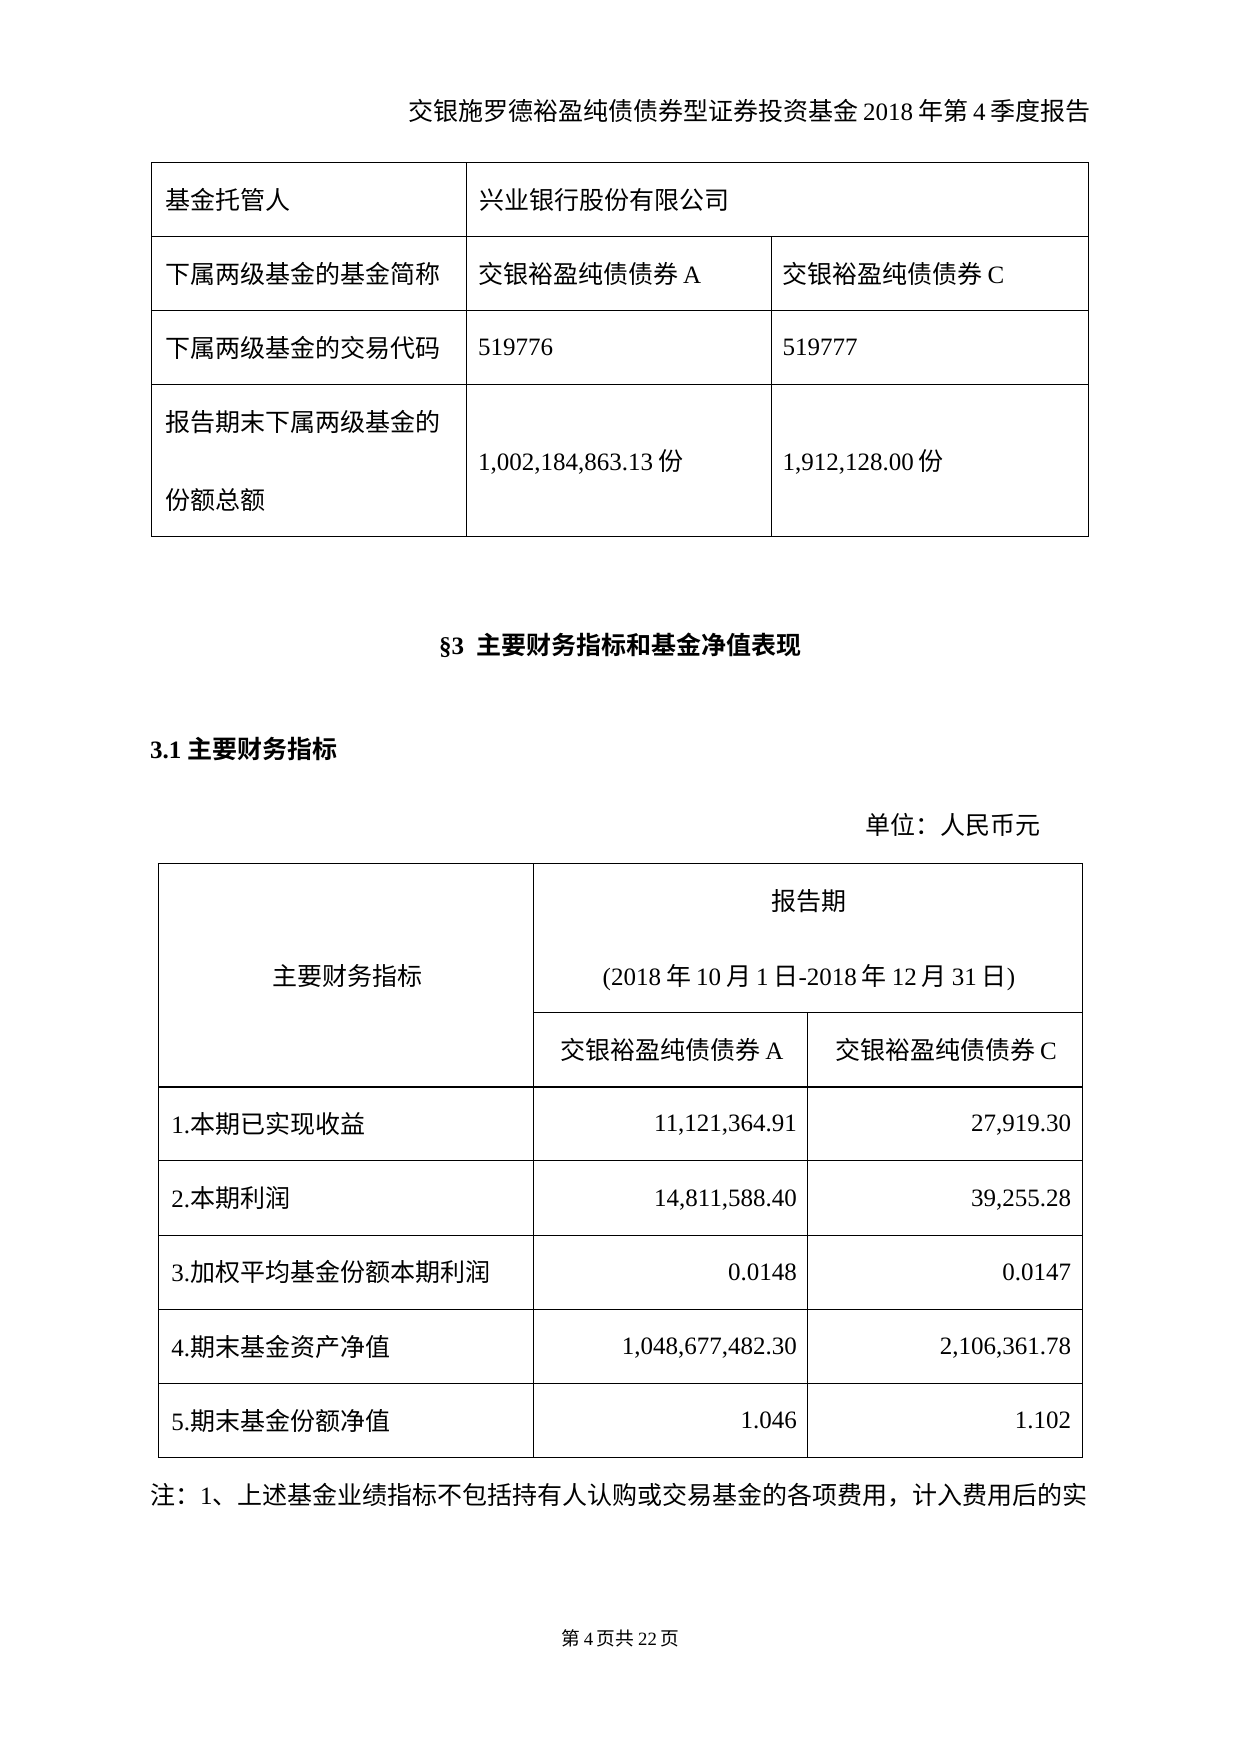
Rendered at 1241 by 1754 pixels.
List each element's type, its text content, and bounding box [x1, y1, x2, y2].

table_cell 4.期末基金资产净值 [159, 1310, 533, 1383]
table_cell 交银裕盈纯债债券C [772, 237, 1088, 310]
table_cell 0.0148 [534, 1236, 807, 1308]
table_cell 交银裕盈纯债债券A [467, 237, 771, 310]
table_cell 交银裕盈纯债债券C [808, 1013, 1082, 1086]
table_cell 39,255.28 [808, 1161, 1082, 1234]
table_cell 519776 [467, 311, 771, 384]
table_cell 11,121,364.91 [534, 1088, 807, 1160]
text 单位：人民币元 [152, 791, 1040, 856]
table_cell 下属两级基金的基金简称 [152, 237, 466, 310]
table_cell 3.加权平均基金份额本期利润 [159, 1236, 533, 1308]
table_cell 27,919.30 [808, 1088, 1082, 1160]
table_cell 报告期末下属两级基金的份额总额 [152, 385, 466, 536]
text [150, 1461, 1090, 1526]
table_cell 基金托管人 [152, 163, 466, 236]
table_cell 14,811,588.40 [534, 1161, 807, 1234]
table_cell 2,106,361.78 [808, 1310, 1082, 1383]
table_cell 0.0147 [808, 1236, 1082, 1308]
table_cell 1,002,184,863.13份 [467, 385, 771, 536]
table_cell 1,048,677,482.30 [534, 1310, 807, 1383]
table_cell 兴业银行股份有限公司 [467, 163, 1088, 236]
subtitle §3 主要财务指标和基金净值表现 [150, 611, 1090, 676]
table_cell 交银裕盈纯债债券A [534, 1013, 807, 1086]
text 3.1 主要财务指标 [150, 716, 1090, 781]
table_header 主要财务指标 [159, 864, 533, 1086]
table_cell 2.本期利润 [159, 1161, 533, 1234]
table_cell 1.046 [534, 1384, 807, 1457]
table_cell 1.本期已实现收益 [159, 1088, 533, 1160]
table_cell 下属两级基金的交易代码 [152, 311, 466, 384]
table_cell 1.102 [808, 1384, 1082, 1457]
table_cell 519777 [772, 311, 1088, 384]
table_cell 5.期末基金份额净值 [159, 1384, 533, 1457]
table_header 报告期 (2018年10月1日-2018年12月31日) [534, 864, 1082, 1012]
table_cell 1,912,128.00份 [772, 385, 1088, 536]
